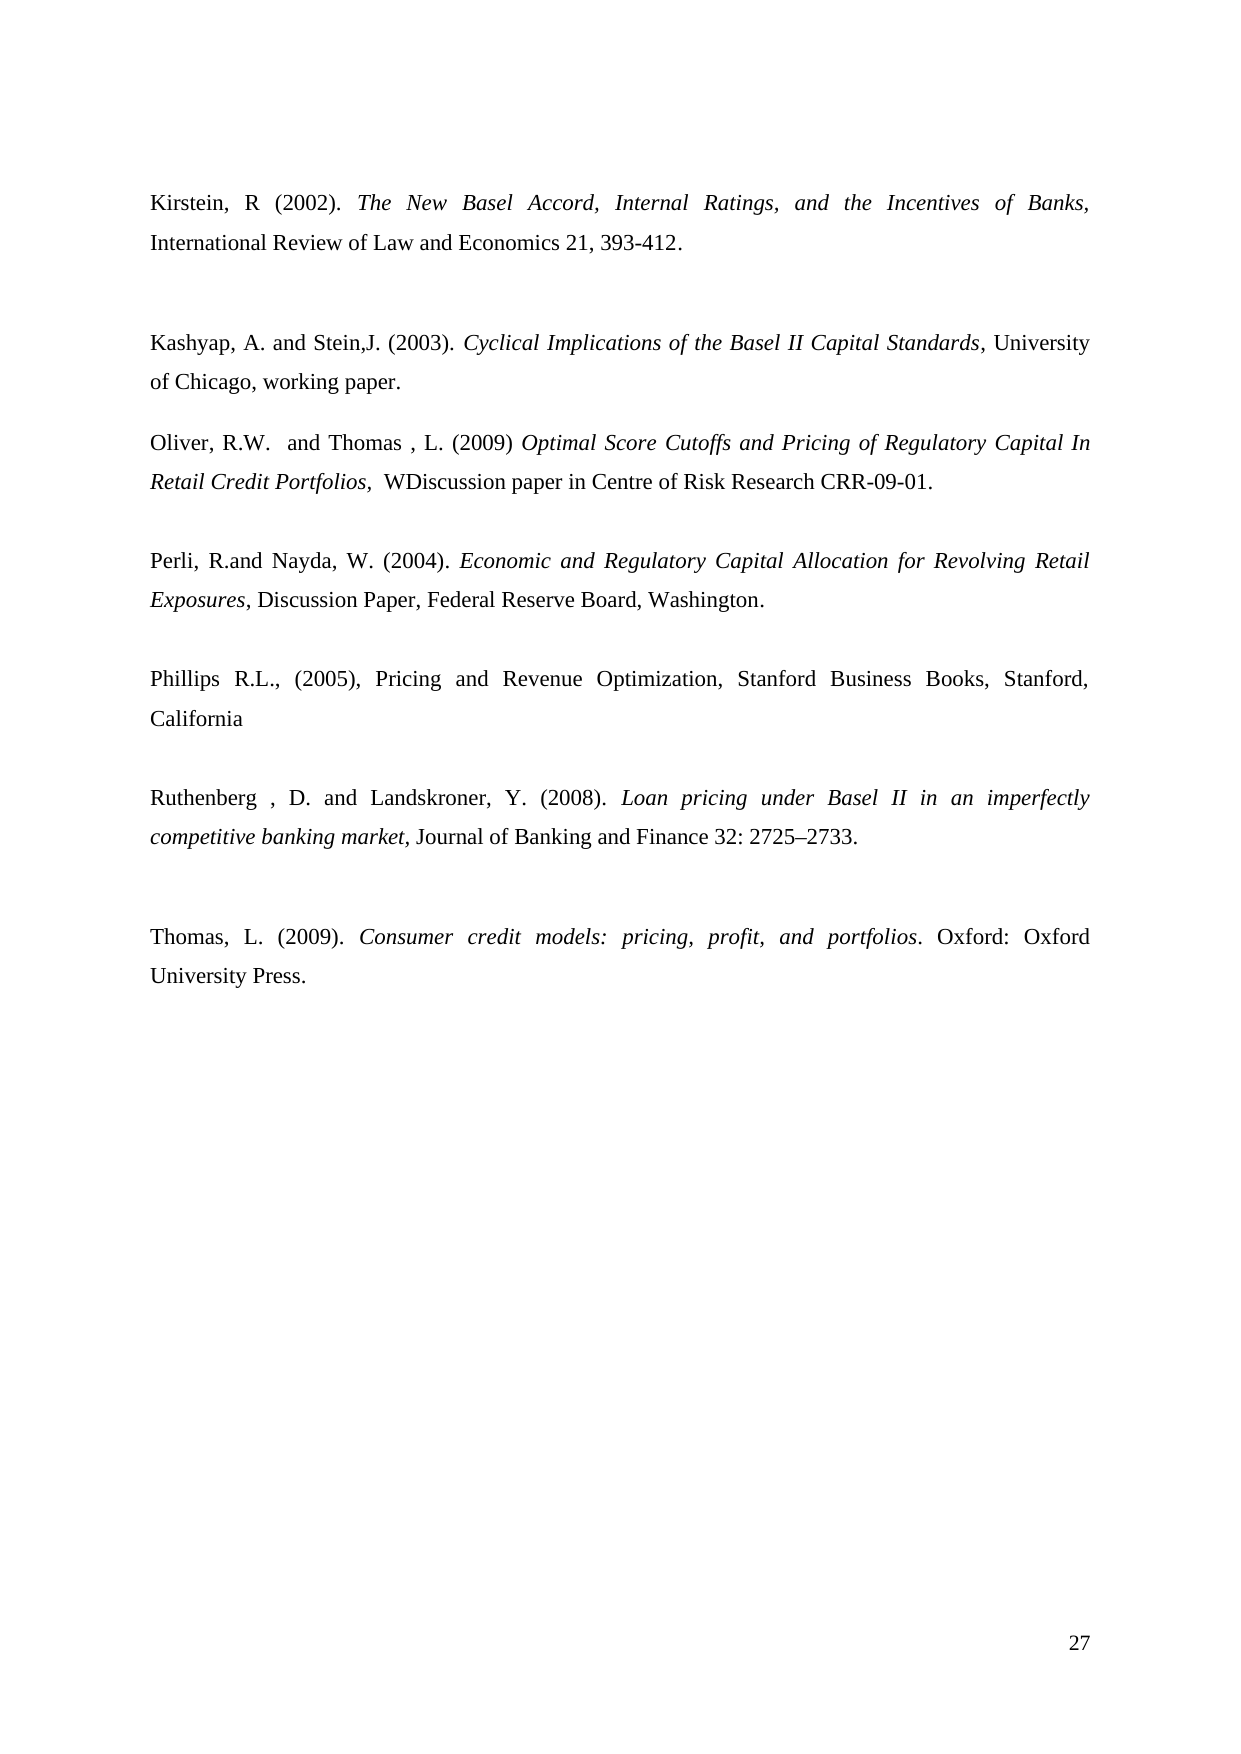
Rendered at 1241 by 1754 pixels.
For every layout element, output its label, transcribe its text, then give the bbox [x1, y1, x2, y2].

text Perli, R.and Nayda, W. (2004). Economic and Regulatory Capital Allocation for Revolving Retail Exposures, Discussion Paper, Federal Reserve Board, Washington. [150, 547, 1090, 613]
text Kashyap, A. and Stein,J. (2003). Cyclical Implications of the Basel II Capital Standards, University of Chicago, working paper. [150, 329, 1090, 394]
text Thomas, L. (2009). Consumer credit models: pricing, profit, and portfolios. Oxford: Oxford University Press. [150, 923, 1090, 989]
text Ruthenberg , D. and Landskroner, Y. (2008). Loan pricing under Basel II in an imperfectly competitive banking market, Journal of Banking and Finance 32: 2725–2733. [150, 784, 1090, 850]
text Phillips R.L., (2005), Pricing and Revenue Optimization, Stanford Business Books, Stanford, California [150, 665, 1090, 731]
text Oliver, R.W. and Thomas , L. (2009) Optimal Score Cutoffs and Pricing of Regulatory Capital In Retail Credit Portfolios, WDiscussion paper in Centre of Risk Research CRR-09-01. [150, 428, 1090, 494]
text Kirstein, R (2002). The New Basel Accord, Internal Ratings, and the Incentives of Banks, International Review of Law and Economics 21, 393-412. [150, 189, 1090, 255]
